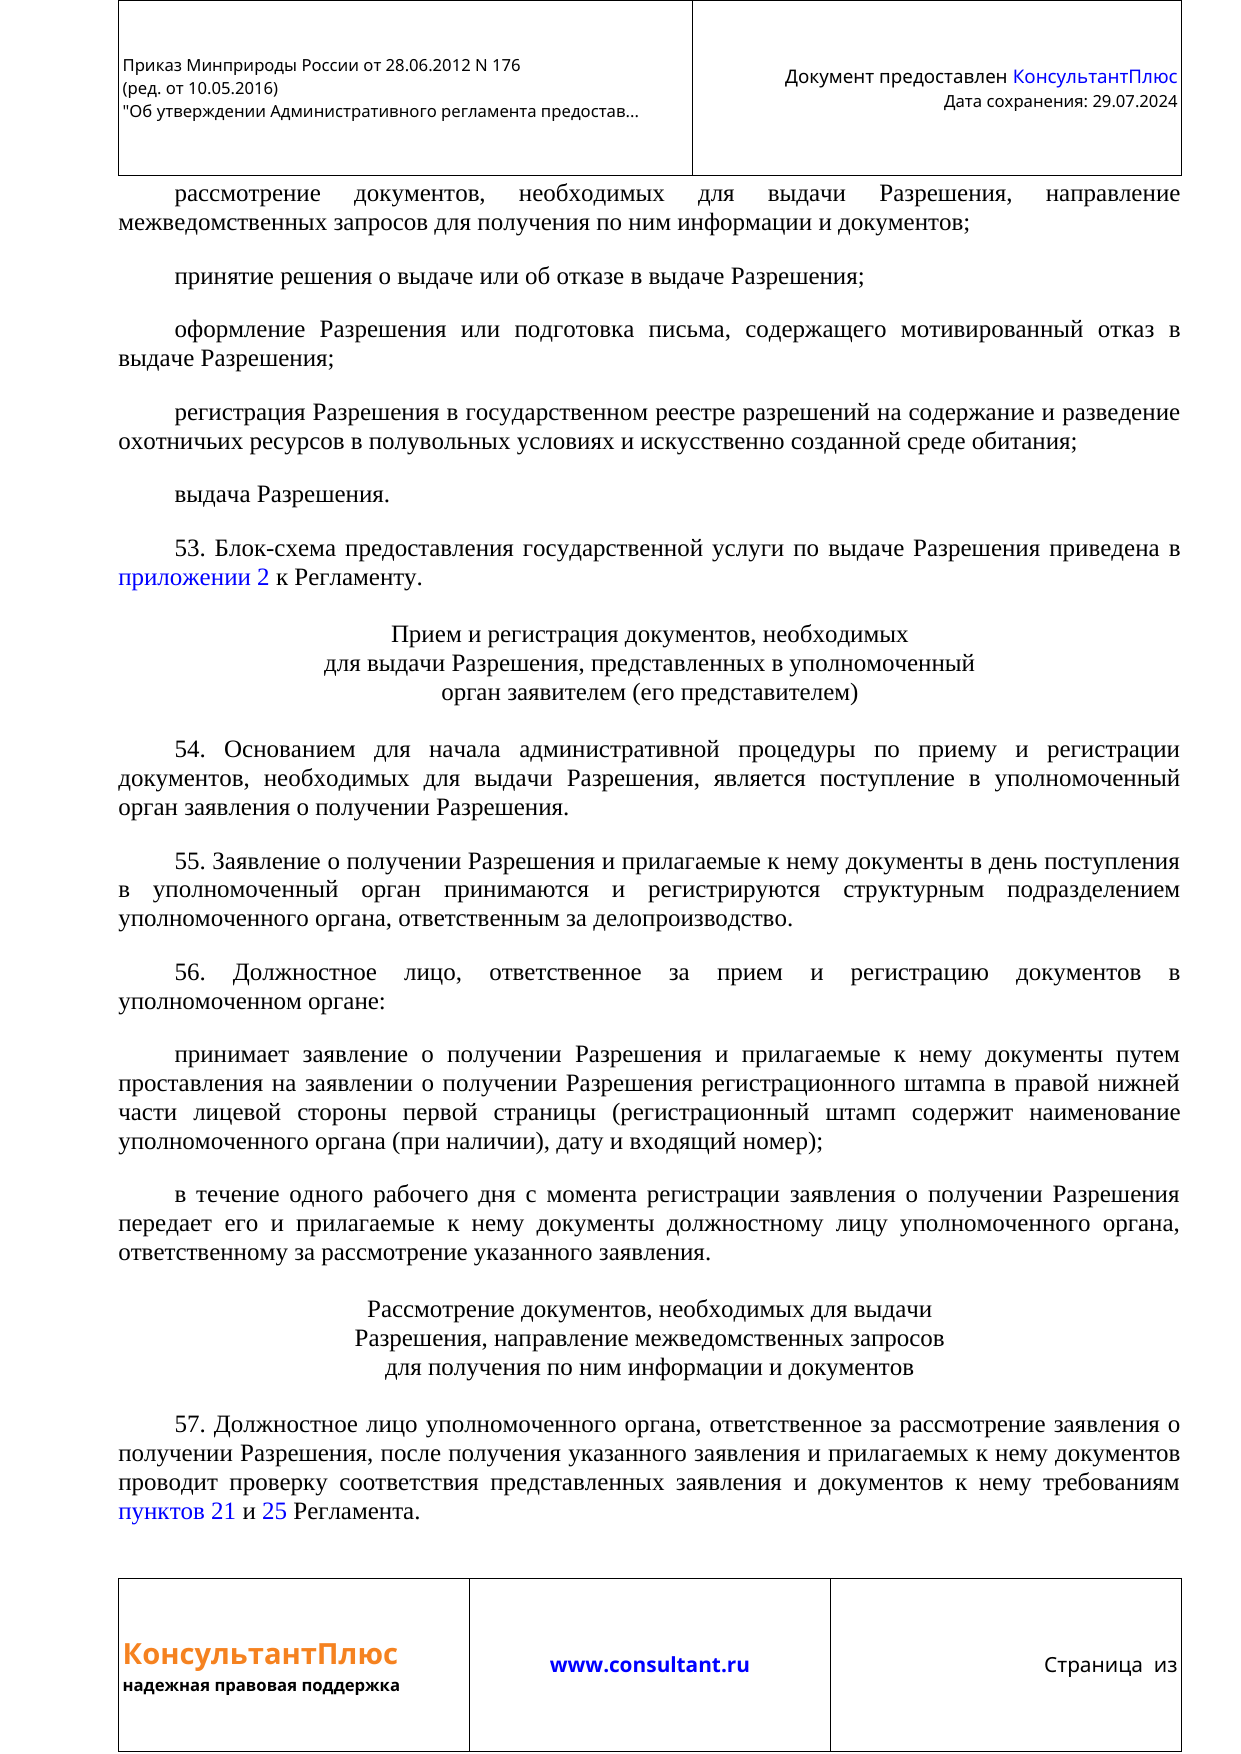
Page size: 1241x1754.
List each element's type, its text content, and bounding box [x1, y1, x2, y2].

text принимает заявление о получении Разрешения и прилагаемые к нему документы путем проставления на заявлении о получении Разрешения регистрационного штампа в правой нижней части лицевой стороны первой страницы (регистрационный штамп содержит наименование уполномоченного органа (при наличии), дату и входящий номер); [118, 1039, 1181, 1154]
text 54. Основанием для начала административной процедуры по приему и регистрации документов, необходимых для выдачи Разрешения, является поступление в уполномоченный орган заявления о получении Разрешения. [118, 734, 1181, 821]
text Рассмотрение документов, необходимых для выдачи [118, 1294, 1181, 1323]
text в течение одного рабочего дня с момента регистрации заявления о получении Разрешения передает его и прилагаемые к нему документы должностному лицу уполномоченного органа, ответственному за рассмотрение указанного заявления. [118, 1179, 1181, 1266]
text Прием и регистрация документов, необходимых [118, 619, 1181, 648]
text принятие решения о выдаче или об отказе в выдаче Разрешения; [118, 261, 1181, 289]
text 56. Должностное лицо, ответственное за прием и регистрацию документов в уполномоченном органе: [118, 957, 1181, 1014]
text 55. Заявление о получении Разрешения и прилагаемые к нему документы в день поступления в уполномоченный орган принимаются и регистрируются структурным подразделением уполномоченного органа, ответственным за делопроизводство. [118, 846, 1181, 932]
text оформление Разрешения или подготовка письма, содержащего мотивированный отказ в выдаче Разрешения; [118, 314, 1181, 372]
text 53. Блок-схема предоставления государственной услуги по выдаче Разрешения приведена в приложении 2 к Регламенту. [118, 533, 1181, 591]
text орган заявителем (его представителем) [118, 677, 1181, 706]
text регистрация Разрешения в государственном реестре разрешений на содержание и разведение охотничьих ресурсов в полувольных условиях и искусственно созданной среде обитания; [118, 397, 1181, 454]
text Разрешения, направление межведомственных запросов [118, 1323, 1181, 1352]
text 57. Должностное лицо уполномоченного органа, ответственное за рассмотрение заявления о получении Разрешения, после получения указанного заявления и прилагаемых к нему документов проводит проверку соответствия представленных заявления и документов к нему требованиям пунктов 21 и 25 Регламента. [118, 1409, 1181, 1524]
text рассмотрение документов, необходимых для выдачи Разрешения, направление межведомственных запросов для получения по ним информации и документов; [118, 178, 1181, 236]
text для выдачи Разрешения, представленных в уполномоченный [118, 648, 1181, 677]
text выдача Разрешения. [118, 479, 1181, 508]
text для получения по ним информации и документов [118, 1352, 1181, 1381]
